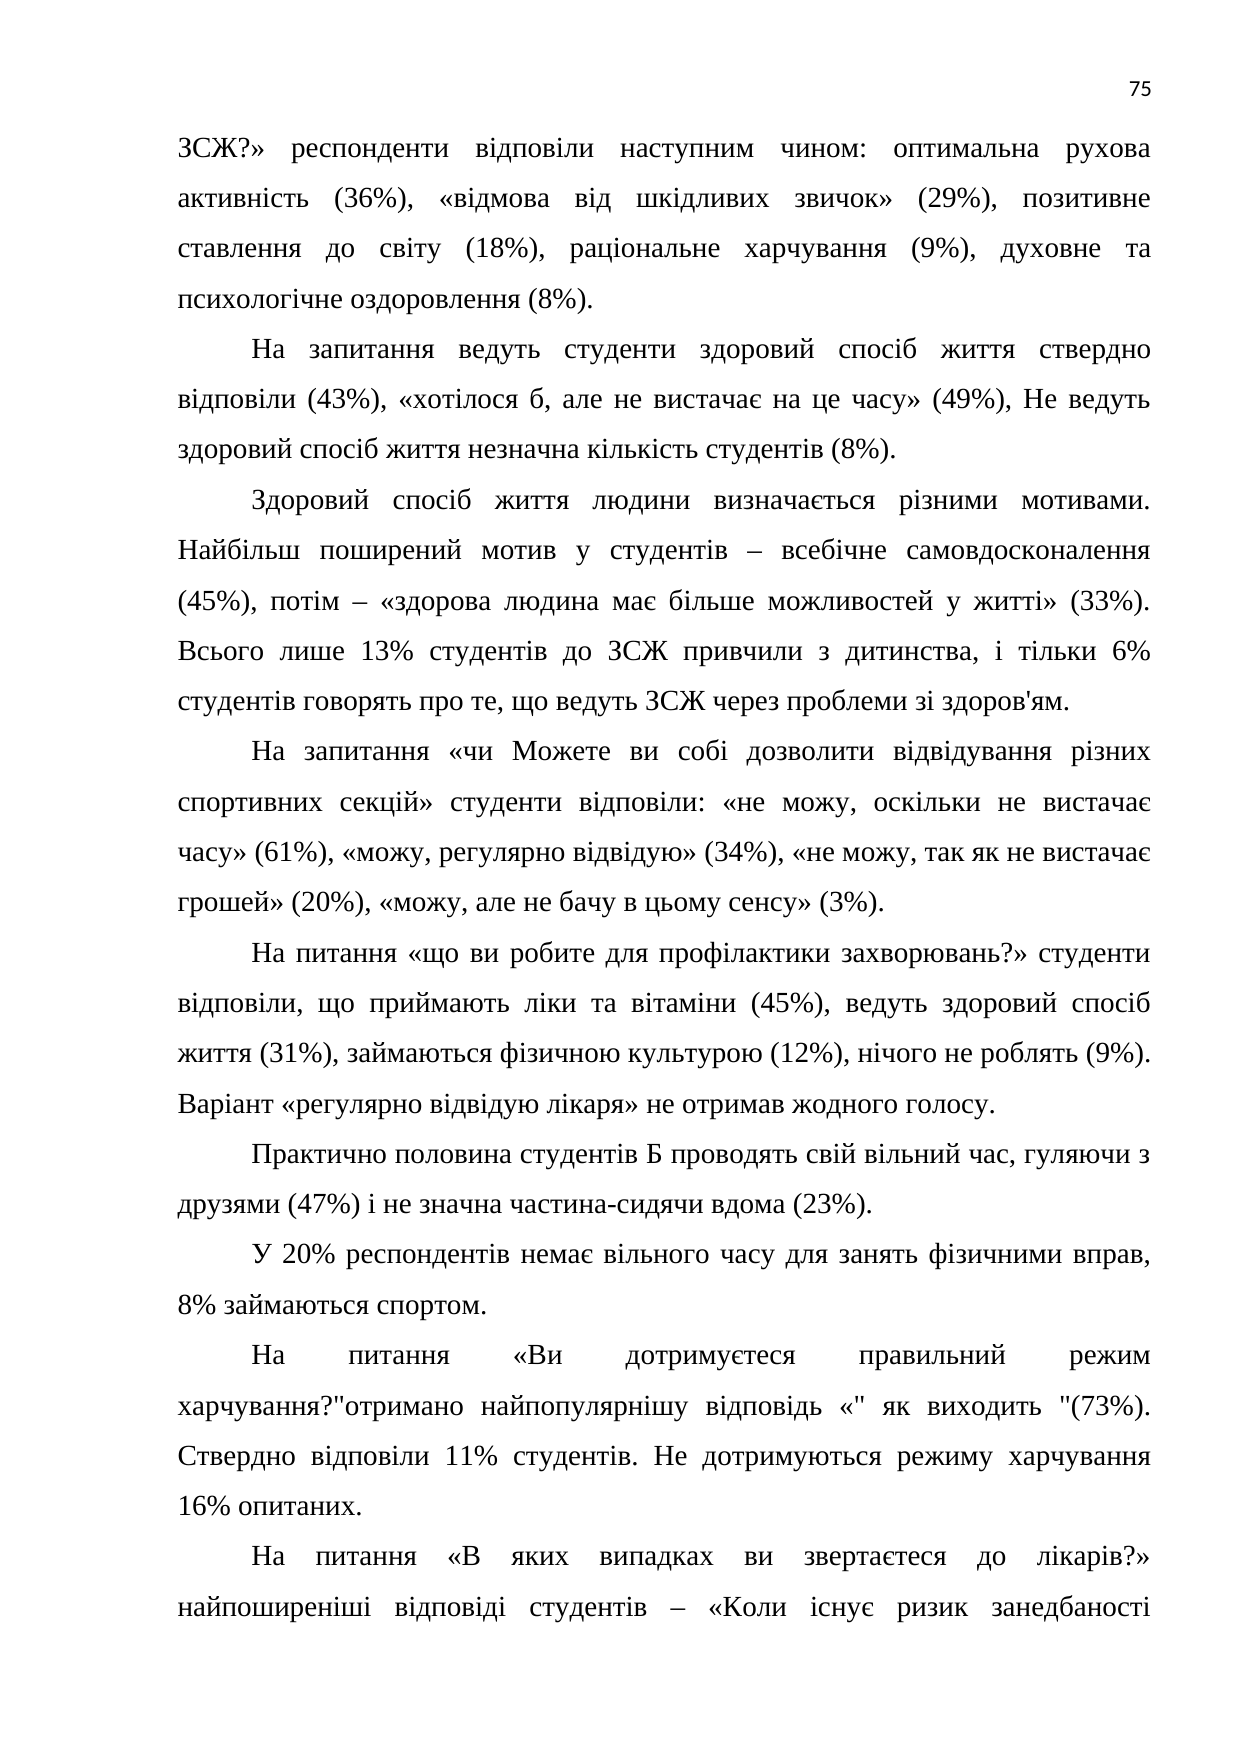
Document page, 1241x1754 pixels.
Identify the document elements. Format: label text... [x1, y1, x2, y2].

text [177, 130, 1152, 314]
text Здоровий спосіб життя людини визначається різними мотивами. Найбільш поширений мотив у студентів – всебічне самовдосконалення (45%), потім – «здорова людина має більше можливостей у житті» (33%). Всього лише 13% студентів до ЗСЖ привчили з дитинства, і тільки 6% студентів говорять про те, що ведуть ЗСЖ через проблеми зі здоров'ям. [177, 482, 1152, 717]
text На питання «Ви дотримуєтеся правильний режим харчування?"отримано найпопулярнішу відповідь «" як виходить "(73%). Ствердно відповіли 11% студентів. Не дотримуються режиму харчування 16% опитаних. [177, 1337, 1152, 1522]
text На запитання ведуть студенти здоровий спосіб життя ствердно відповіли (43%), «хотілося б, але не вистачає на це часу» (49%), Не ведуть здоровий спосіб життя незначна кількість студентів (8%). [177, 331, 1152, 465]
text На запитання «чи Можете ви собі дозволити відвідування різних спортивних секцій» студенти відповіли: «не можу, оскільки не вистачає часу» (61%), «можу, регулярно відвідую» (34%), «не можу, так як не вистачає грошей» (20%), «можу, але не бачу в цьому сенсу» (3%). [177, 733, 1152, 918]
text На питання «що ви робите для профілактики захворювань?» студенти відповіли, що приймають ліки та вітаміни (45%), ведуть здоровий спосіб життя (31%), займаються фізичною культурою (12%), нічого не роблять (9%). Варіант «регулярно відвідую лікаря» не отримав жодного голосу. [177, 935, 1152, 1119]
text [177, 1538, 1152, 1622]
text У 20% респондентів немає вільного часу для занять фізичними вправ, 8% займаються спортом. [177, 1237, 1152, 1321]
text Практично половина студентів Б проводять свій вільний час, гуляючи з друзями (47%) і не значна частина-сидячи вдома (23%). [177, 1136, 1152, 1220]
